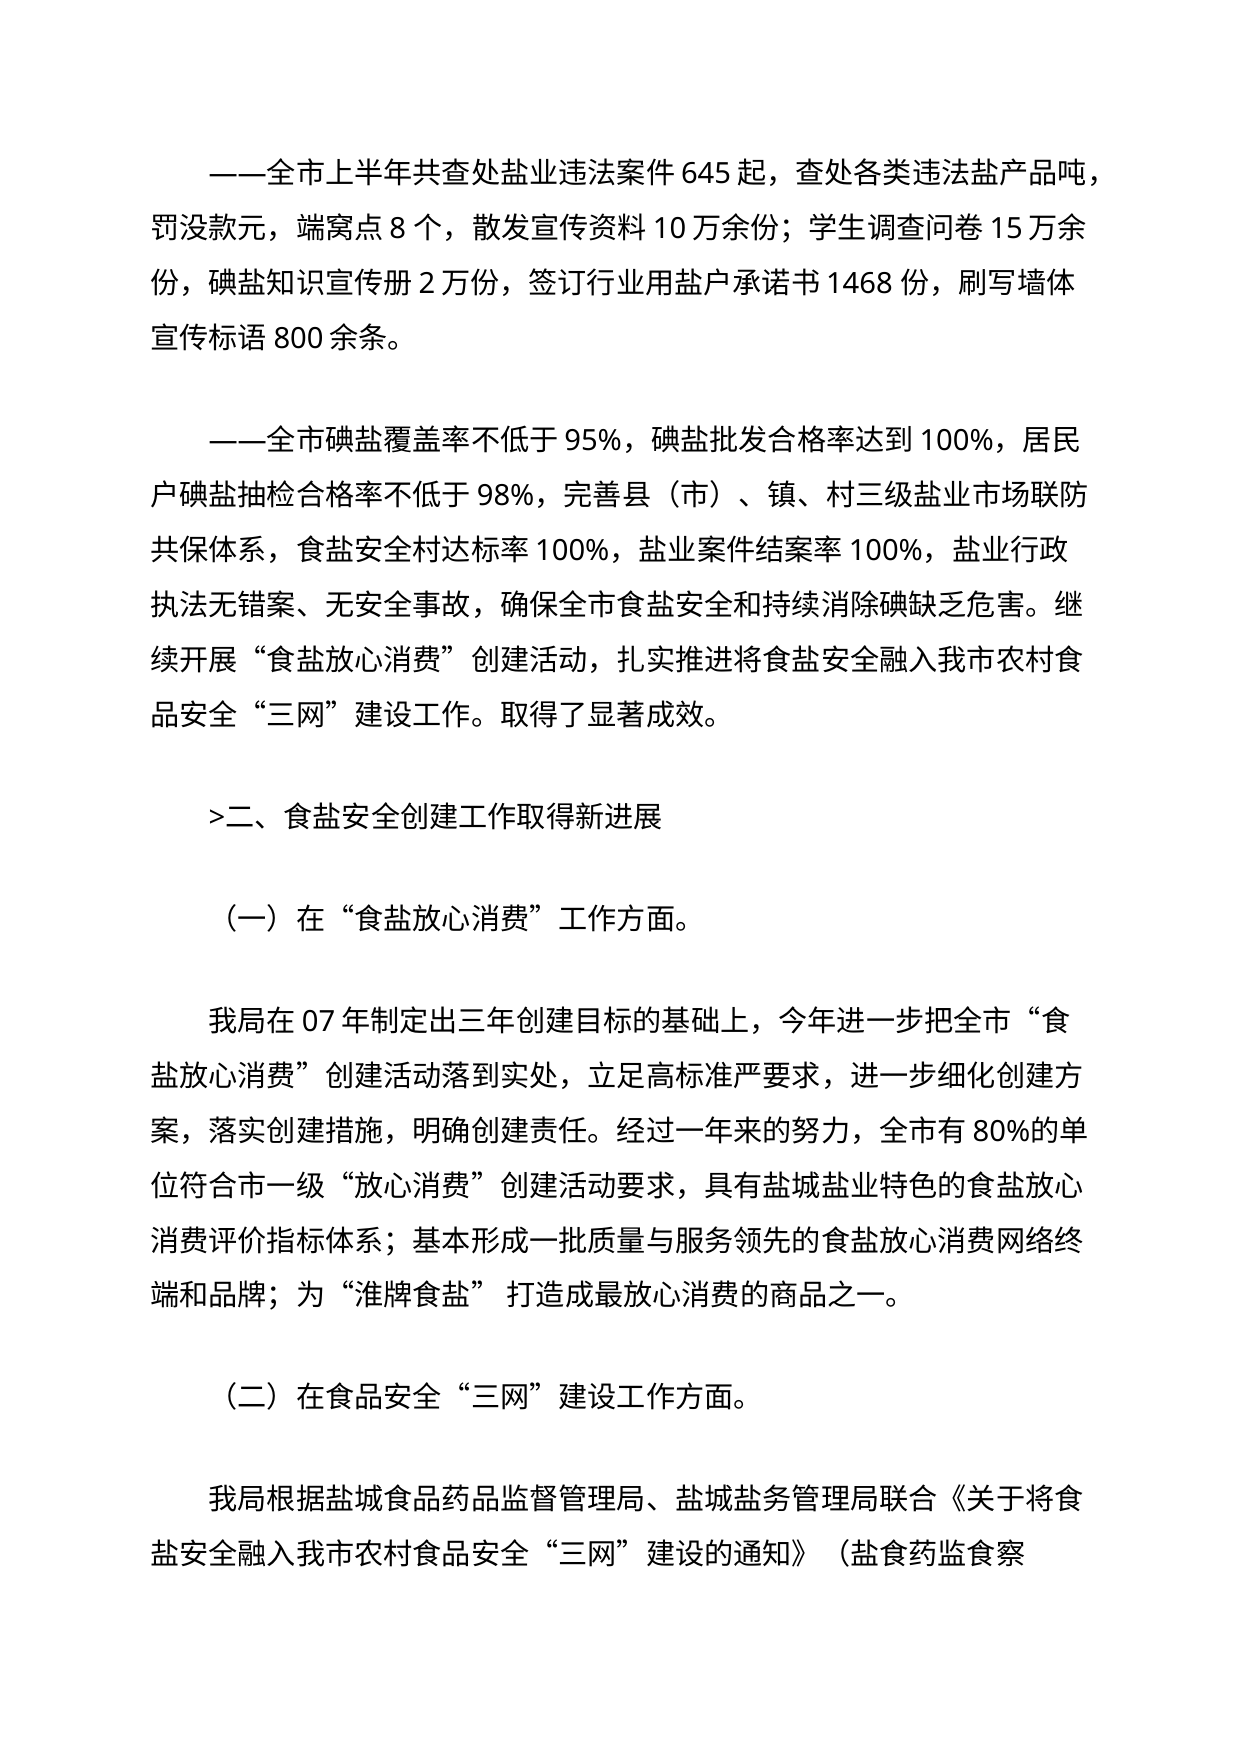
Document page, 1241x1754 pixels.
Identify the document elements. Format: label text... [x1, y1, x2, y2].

text （一）在“食盐放心消费”工作方面。 [150, 896, 1090, 938]
text ——全市上半年共查处盐业违法案件645起，查处各类违法盐产品吨，罚没款元，端窝点8 个，散发宣传资料10万余份；学生调查问卷15万余份，碘盐知识宣传册2万份，签订行业用盐户承诺书1468 份，刷写墙体宣传标语 800余条。 [150, 150, 1090, 357]
text （二）在食品安全“三网”建设工作方面。 [150, 1374, 1090, 1416]
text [150, 1476, 1090, 1573]
text 我局在07年制定出三年创建目标的基础上，今年进一步把全市“食盐放心消费”创建活动落到实处，立足高标准严要求，进一步细化创建方案，落实创建措施，明确创建责任。经过一年来的努力，全市有80%的单位符合市一级“放心消费”创建活动要求，具有盐城盐业特色的食盐放心消费评价指标体系；基本形成一批质量与服务领先的食盐放心消费网络终端和品牌；为“淮牌食盐” 打造成最放心消费的商品之一。 [150, 997, 1090, 1314]
text >二、食盐安全创建工作取得新进展 [150, 793, 1090, 836]
text ——全市碘盐覆盖率不低于95%，碘盐批发合格率达到100%，居民户碘盐抽检合格率不低于98%，完善县（市）、镇、村三级盐业市场联防共保体系，食盐安全村达标率100%，盐业案件结案率100%，盐业行政执法无错案、无安全事故，确保全市食盐安全和持续消除碘缺乏危害。继续开展“食盐放心消费”创建活动，扎实推进将食盐安全融入我市农村食品安全“三网”建设工作。取得了显著成效。 [150, 417, 1090, 734]
